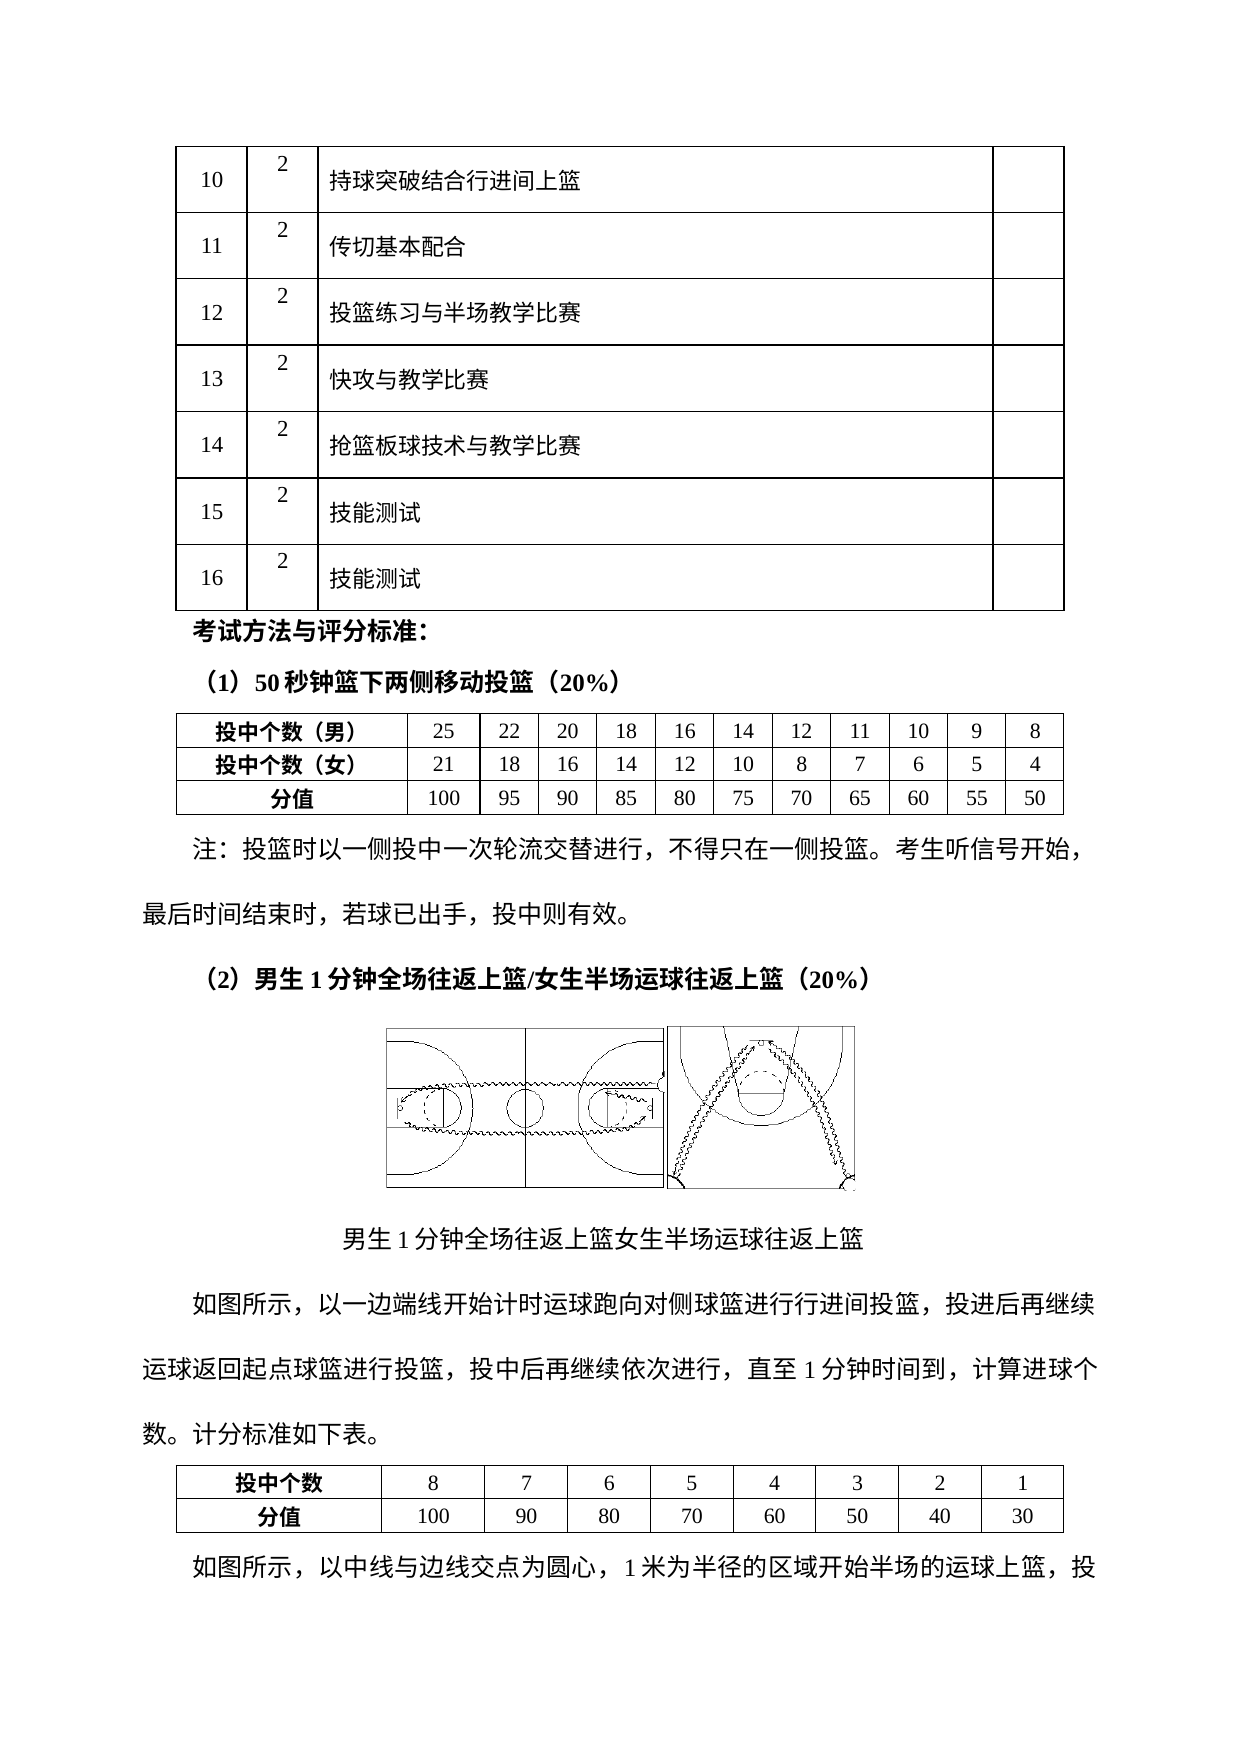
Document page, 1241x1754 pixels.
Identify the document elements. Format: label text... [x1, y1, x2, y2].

text （2）男生1分钟全场往返上篮/女生半场运球往返上篮（20%） [142, 945, 1098, 1010]
table_header 4 [734, 1466, 815, 1498]
table_cell 14 [597, 748, 655, 780]
table_cell [994, 279, 1063, 344]
table_cell 60 [734, 1499, 815, 1532]
table_cell 50 [816, 1499, 898, 1532]
text 考试方法与评分标准： [142, 611, 1098, 648]
table_header 8 [382, 1466, 484, 1498]
table_cell 8 [773, 748, 830, 780]
table_header 9 [948, 714, 1005, 747]
table_cell 2 [248, 346, 317, 411]
table_cell 传切基本配合 [319, 213, 992, 278]
text （1）50秒钟篮下两侧移动投篮（20%） [142, 648, 1098, 713]
table_cell [994, 479, 1063, 543]
table_cell 40 [899, 1499, 981, 1532]
table_header 投中个数 [177, 1466, 381, 1498]
text 男生1分钟全场往返上篮女生半场运球往返上篮 [142, 1205, 1098, 1270]
table_header 22 [481, 714, 538, 747]
table_cell 2 [248, 279, 317, 344]
table_cell 85 [597, 781, 655, 814]
table_cell 90 [539, 781, 596, 814]
table_cell 技能测试 [319, 479, 992, 543]
table_cell 技能测试 [319, 545, 992, 609]
table_cell 2 [248, 213, 317, 278]
table_header 10 [890, 714, 947, 747]
table_cell 分值 [177, 1499, 381, 1532]
table_cell 12 [656, 748, 713, 780]
table_cell 快攻与教学比赛 [319, 346, 992, 411]
table_cell 50 [1006, 781, 1063, 814]
table_header 16 [656, 714, 713, 747]
table_cell 分值 [177, 781, 407, 814]
table_cell 14 [177, 412, 246, 477]
table_cell 13 [177, 346, 246, 411]
table_cell 95 [481, 781, 538, 814]
table_header 投中个数（男） [177, 714, 407, 747]
table_cell 100 [408, 781, 479, 814]
table_header 18 [597, 714, 655, 747]
table_cell 55 [948, 781, 1005, 814]
table_cell 80 [568, 1499, 650, 1532]
table_cell 2 [248, 545, 317, 609]
table_cell 2 [248, 147, 317, 212]
table_header 7 [485, 1466, 567, 1498]
table_cell 100 [382, 1499, 484, 1532]
table_cell 15 [177, 479, 246, 543]
table_cell 2 [248, 412, 317, 477]
table_cell 16 [539, 748, 596, 780]
table_cell 30 [982, 1499, 1063, 1532]
table_cell 投篮练习与半场教学比赛 [319, 279, 992, 344]
table_cell 抢篮板球技术与教学比赛 [319, 412, 992, 477]
table_cell 16 [177, 545, 246, 609]
table_cell [994, 346, 1063, 411]
table_cell [994, 545, 1063, 609]
table_cell 7 [831, 748, 889, 780]
table_cell 65 [831, 781, 889, 814]
table_cell 6 [890, 748, 947, 780]
table_cell [994, 213, 1063, 278]
table_cell 12 [177, 279, 246, 344]
table_header 25 [408, 714, 479, 747]
table_header 6 [568, 1466, 650, 1498]
table_header 5 [651, 1466, 733, 1498]
table_header 11 [831, 714, 889, 747]
table_header 12 [773, 714, 830, 747]
table_cell 2 [248, 479, 317, 543]
table_header 20 [539, 714, 596, 747]
table_cell 21 [408, 748, 479, 780]
table_header 1 [982, 1466, 1063, 1498]
table_cell 4 [1006, 748, 1063, 780]
table_cell 5 [948, 748, 1005, 780]
table_cell 持球突破结合行进间上篮 [319, 147, 992, 212]
table_cell 10 [714, 748, 772, 780]
table_cell 90 [485, 1499, 567, 1532]
table_cell 投中个数（女） [177, 748, 407, 780]
table_header 14 [714, 714, 772, 747]
text 注：投篮时以一侧投中一次轮流交替进行，不得只在一侧投篮。考生听信号开始，最后时间结束时，若球已出手，投中则有效。 [142, 815, 1098, 945]
table_cell 70 [773, 781, 830, 814]
text 如图所示，以一边端线开始计时运球跑向对侧球篮进行行进间投篮，投进后再继续运球返回起点球篮进行投篮，投中后再继续依次进行，直至1分钟时间到，计算进球个数。计分标准如下表。 [142, 1270, 1098, 1465]
table_header 3 [816, 1466, 898, 1498]
table_cell [994, 147, 1063, 212]
table_cell 18 [481, 748, 538, 780]
picture [385, 1024, 856, 1191]
table_cell 70 [651, 1499, 733, 1532]
table_cell [994, 412, 1063, 477]
table_cell 10 [177, 147, 246, 212]
table_cell 80 [656, 781, 713, 814]
table_header 8 [1006, 714, 1063, 747]
table_header 2 [899, 1466, 981, 1498]
table_cell 60 [890, 781, 947, 814]
table_cell 75 [714, 781, 772, 814]
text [142, 1533, 1098, 1598]
table_cell 11 [177, 213, 246, 278]
